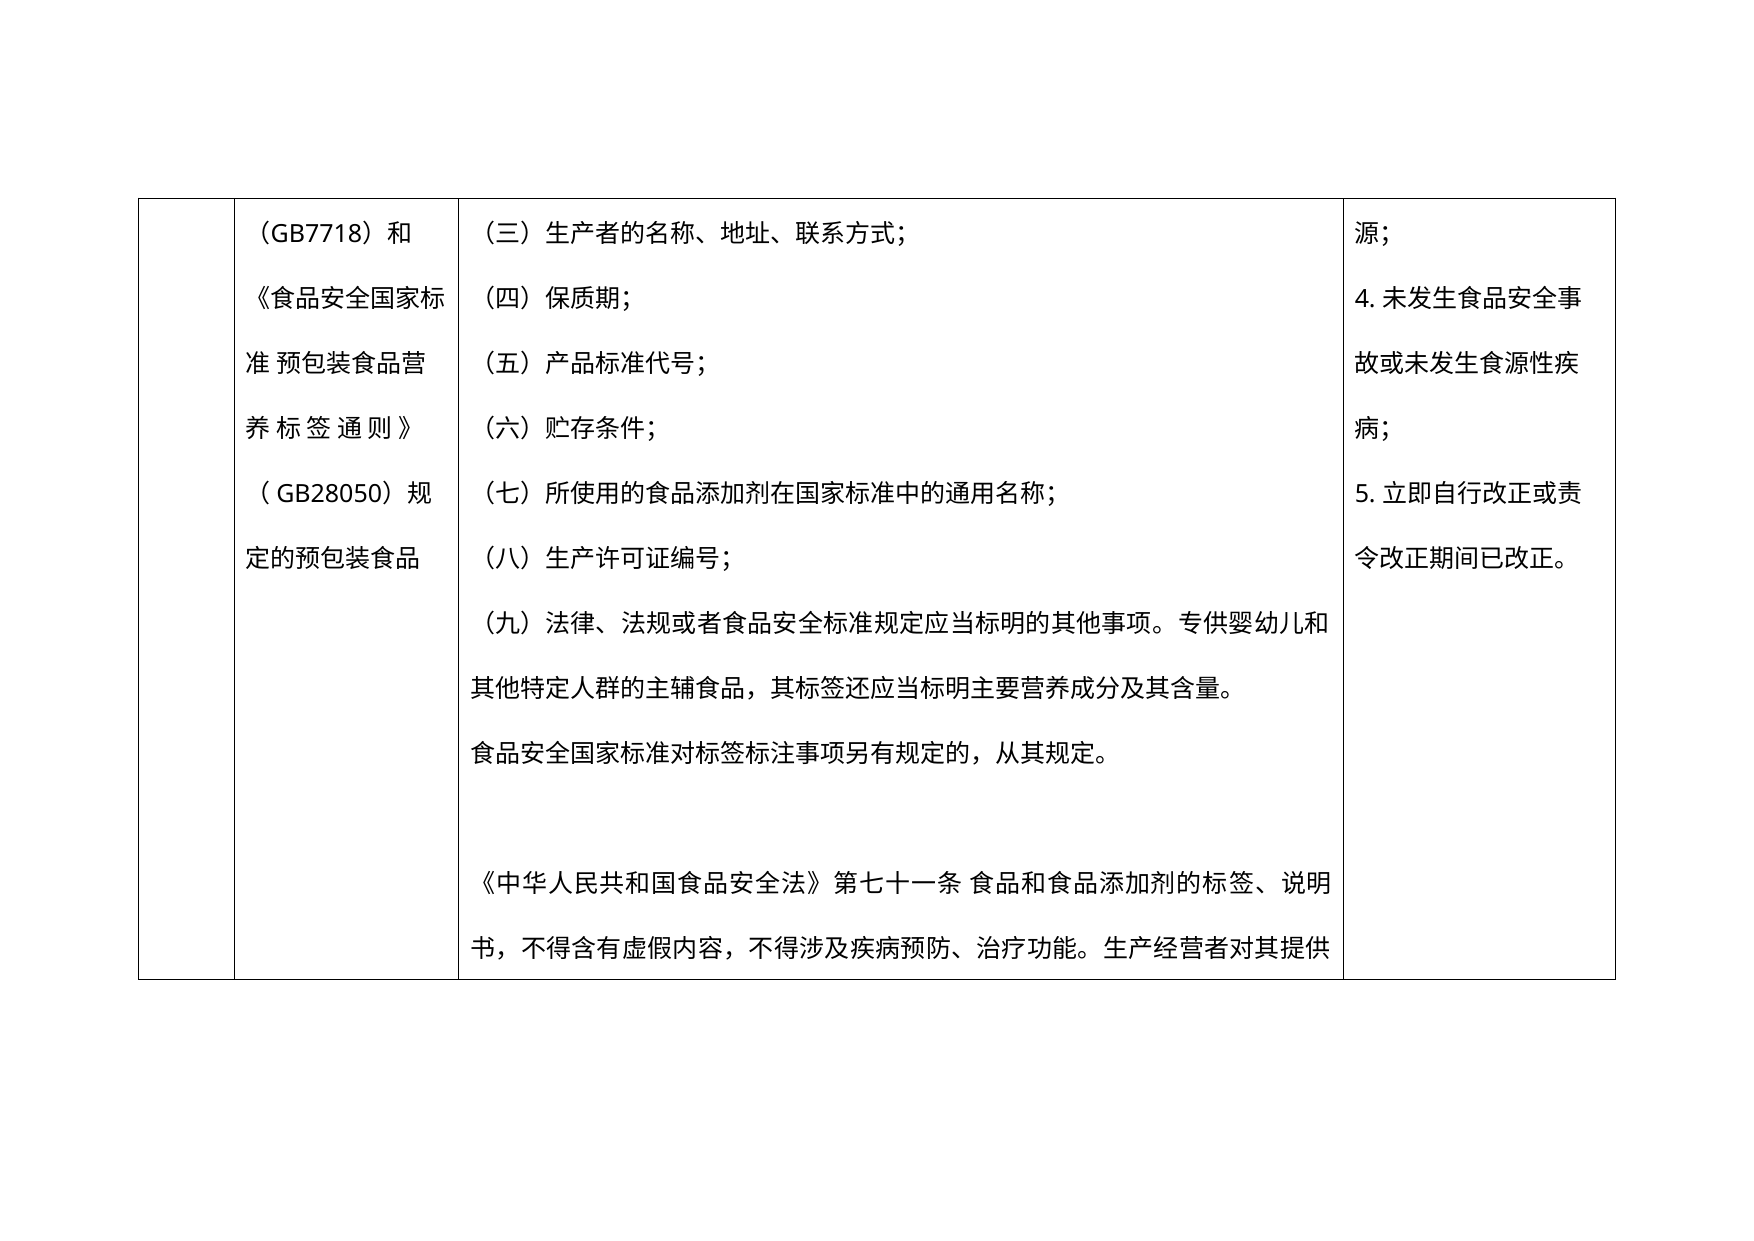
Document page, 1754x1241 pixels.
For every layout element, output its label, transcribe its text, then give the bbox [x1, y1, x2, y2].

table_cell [1344, 199, 1615, 979]
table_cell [235, 199, 458, 979]
table_cell 6 [139, 199, 234, 979]
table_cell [459, 199, 1343, 979]
